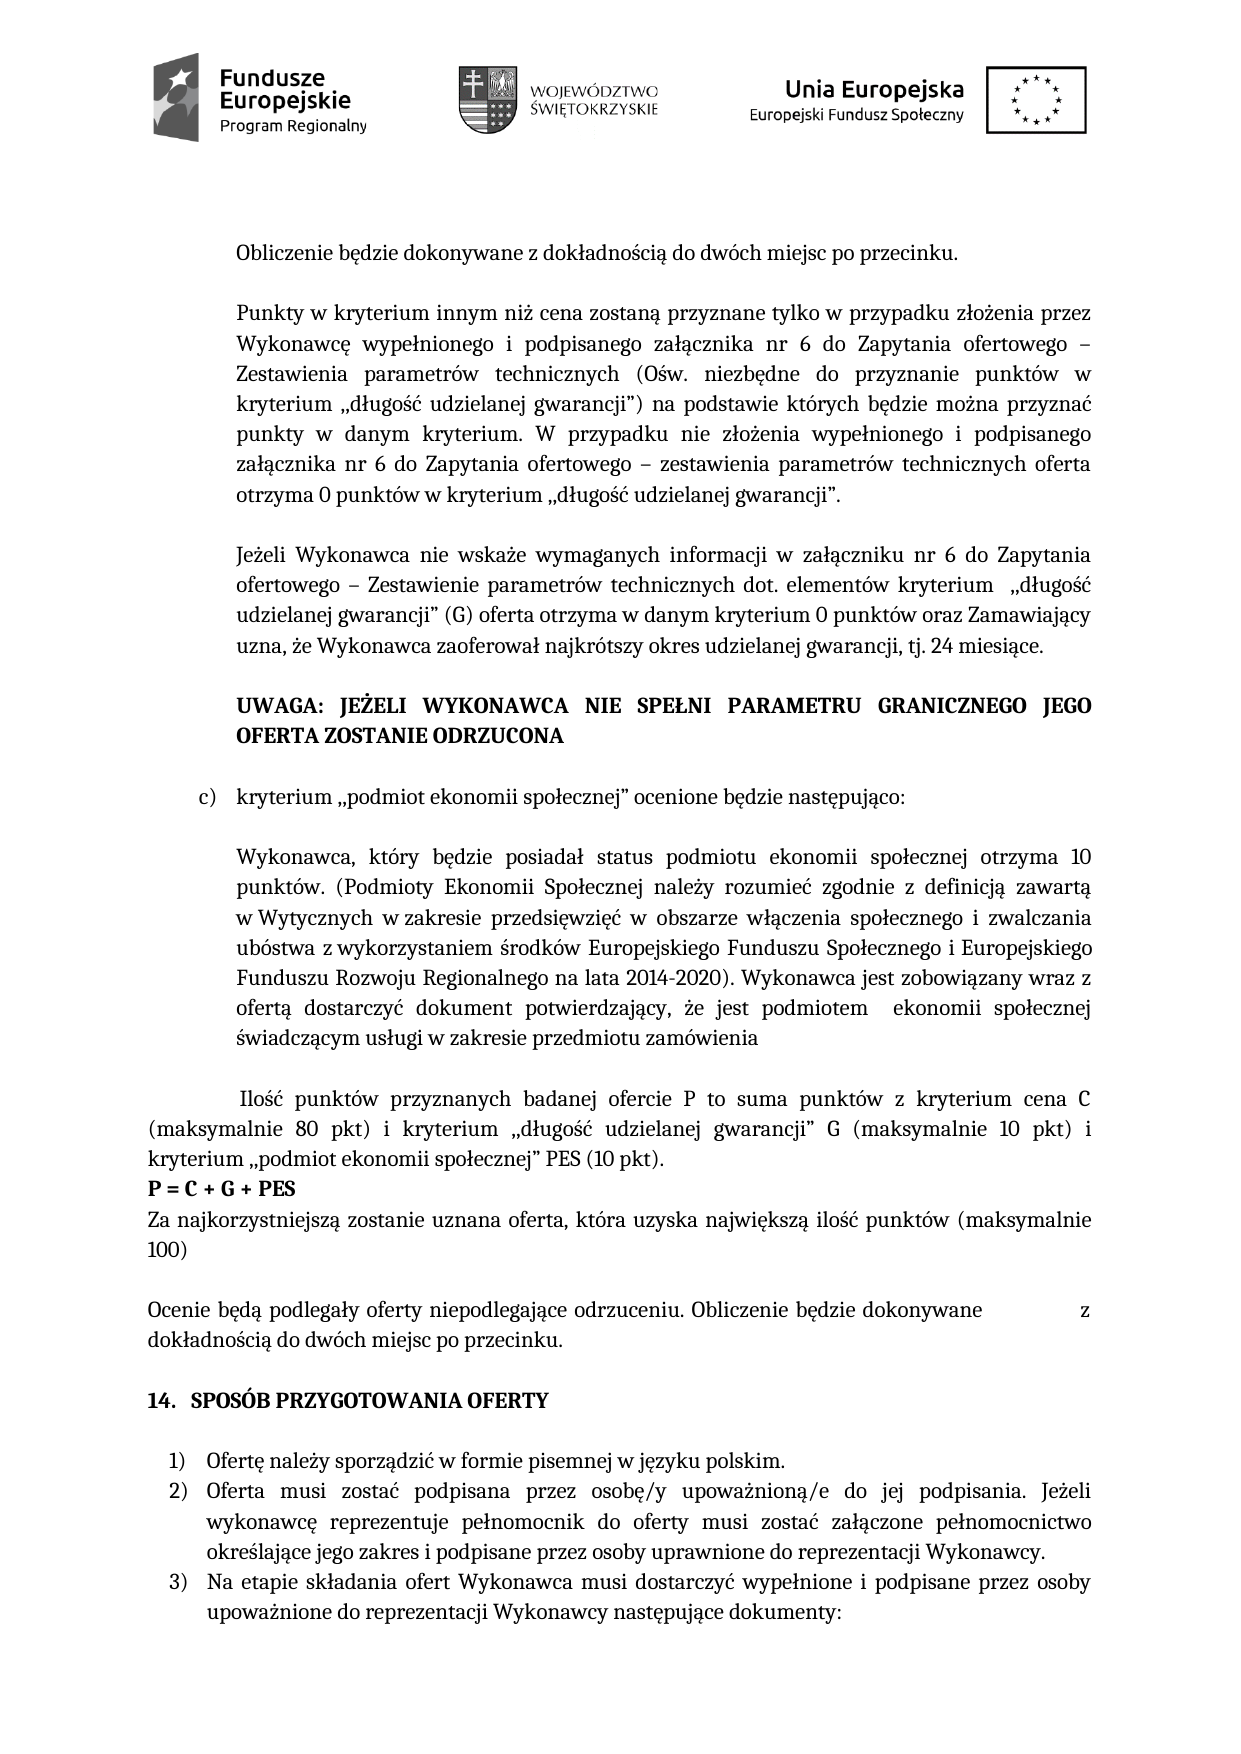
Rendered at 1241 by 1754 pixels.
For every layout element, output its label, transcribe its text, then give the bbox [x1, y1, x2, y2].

list kryterium ,,podmiot ekonomii społecznej” ocenione będzie następująco: [199, 783, 1093, 810]
list Obliczenie będzie dokonywane z dokładnością do dwóch miejsc po przecinku. [236, 240, 1093, 266]
text 14. SPOSÓB PRZYGOTOWANIA OFERTY [148, 1388, 1093, 1414]
picture [458, 53, 658, 142]
text Za najkorzystniejszą zostanie uznana oferta, która uzyska największą ilość punktów (maksymalnie 100) [148, 1206, 1093, 1263]
picture [153, 53, 367, 142]
list Oferta musi zostać podpisana przez osobę/y upoważnioną/e do jej podpisania. Jeżeli wykonawcę reprezentuje pełnomocnik do oferty musi zostać załączone pełnomocnictwo określające jego zakres i podpisane przez osoby uprawnione do reprezentacji Wykonawcy. [169, 1478, 1093, 1565]
text Ocenie będą podlegały oferty niepodlegające odrzuceniu. Obliczenie będzie dokonywane z dokładnością do dwóch miejsc po przecinku. [148, 1297, 1093, 1354]
picture [750, 53, 1087, 142]
list Jeżeli Wykonawca nie wskaże wymaganych informacji w załączniku nr 6 do Zapytania ofertowego – Zestawienie parametrów technicznych dot. elementów kryterium ,,długość udzielanej gwarancji” (G) oferta otrzyma w danym kryterium 0 punktów oraz Zamawiający uzna, że Wykonawca zaoferował najkrótszy okres udzielanej gwarancji, tj. 24 miesiące. [236, 542, 1093, 659]
list UWAGA: JEŻELI WYKONAWCA NIE SPEŁNI PARAMETRU GRANICZNEGO JEGO OFERTA ZOSTANIE ODRZUCONA [236, 693, 1093, 749]
list Ofertę należy sporządzić w formie pisemnej w języku polskim. [169, 1448, 1093, 1474]
list Punkty w kryterium innym niż cena zostaną przyznane tylko w przypadku złożenia przez Wykonawcę wypełnionego i podpisanego załącznika nr 6 do Zapytania ofertowego – Zestawienia parametrów technicznych (Ośw. niezbędne do przyznanie punktów w kryterium ,,długość udzielanej gwarancji”) na podstawie których będzie można przyznać punkty w danym kryterium. W przypadku nie złożenia wypełnionego i podpisanego załącznika nr 6 do Zapytania ofertowego – zestawienia parametrów technicznych oferta otrzyma 0 punktów w kryterium ,,długość udzielanej gwarancji”. [236, 300, 1093, 508]
list Wykonawca, który będzie posiadał status podmiotu ekonomii społecznej otrzyma 10 punktów. (Podmioty Ekonomii Społecznej należy rozumieć zgodnie z definicją zawartą w Wytycznych w zakresie przedsięwzięć w obszarze włączenia społecznego i zwalczania ubóstwa z wykorzystaniem środków Europejskiego Funduszu Społecznego i Europejskiego Funduszu Rozwoju Regionalnego na lata 2014-2020). Wykonawca jest zobowiązany wraz z ofertą dostarczyć dokument potwierdzający, że jest podmiotem ekonomii społecznej świadczącym usługi w zakresie przedmiotu zamówienia [236, 844, 1093, 1052]
text P = C + G + PES [148, 1176, 1093, 1203]
list Na etapie składania ofert Wykonawca musi dostarczyć wypełnione i podpisane przez osoby upoważnione do reprezentacji Wykonawcy następujące dokumenty: [169, 1569, 1093, 1626]
text Ilość punktów przyznanych badanej ofercie P to suma punktów z kryterium cena C (maksymalnie 80 pkt) i kryterium ,,długość udzielanej gwarancji” G (maksymalnie 10 pkt) i kryterium ,,podmiot ekonomii społecznej” PES (10 pkt). [148, 1086, 1093, 1172]
